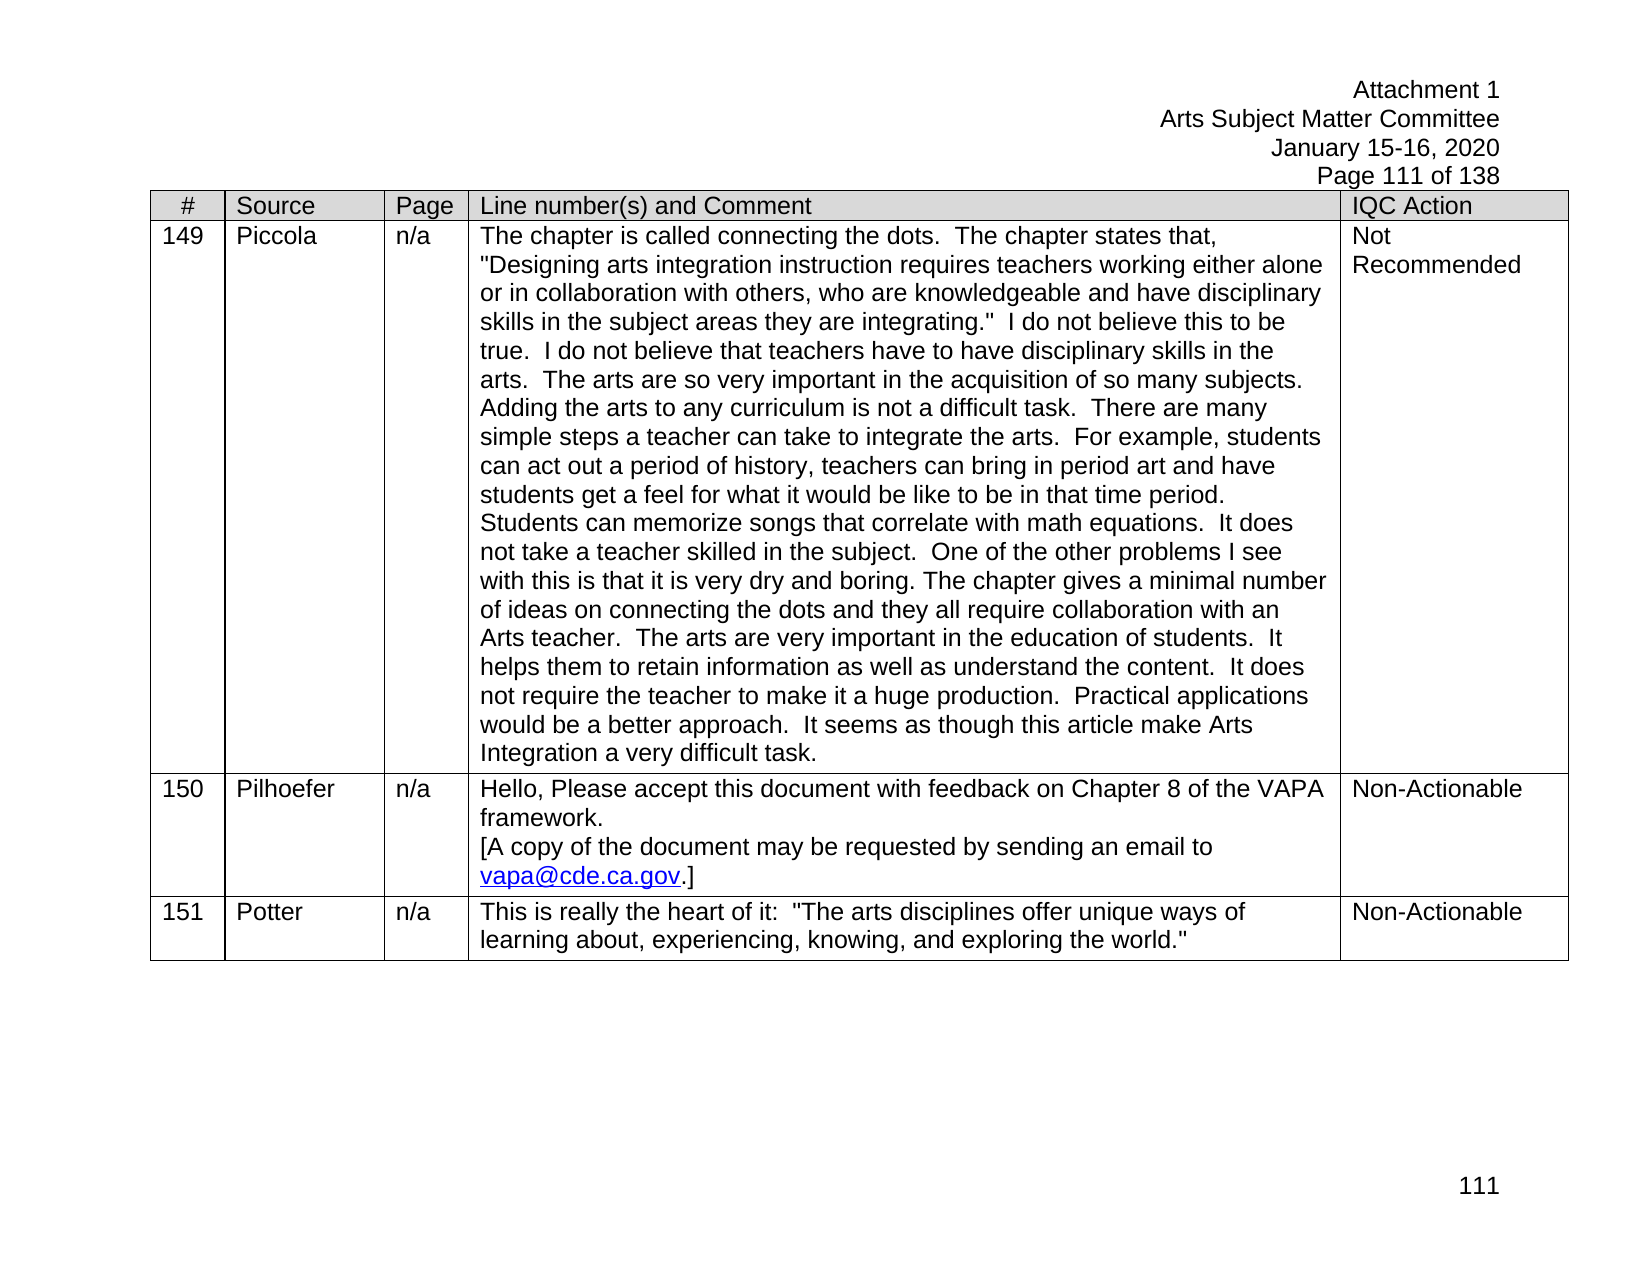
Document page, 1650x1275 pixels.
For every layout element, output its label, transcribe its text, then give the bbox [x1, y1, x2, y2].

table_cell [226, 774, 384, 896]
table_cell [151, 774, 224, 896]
table_header # [151, 191, 224, 220]
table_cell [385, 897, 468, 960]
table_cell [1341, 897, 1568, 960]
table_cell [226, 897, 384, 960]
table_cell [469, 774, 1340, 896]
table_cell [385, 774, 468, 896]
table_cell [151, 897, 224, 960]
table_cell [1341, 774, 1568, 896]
table_header Page [385, 191, 468, 220]
table_header Line number(s) and Comment [469, 191, 1340, 220]
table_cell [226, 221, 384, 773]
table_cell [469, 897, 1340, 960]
table_header IQC Action [1341, 191, 1568, 220]
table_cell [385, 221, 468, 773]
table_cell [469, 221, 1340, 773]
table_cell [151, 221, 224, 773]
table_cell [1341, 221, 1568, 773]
table_header Source [226, 191, 384, 220]
